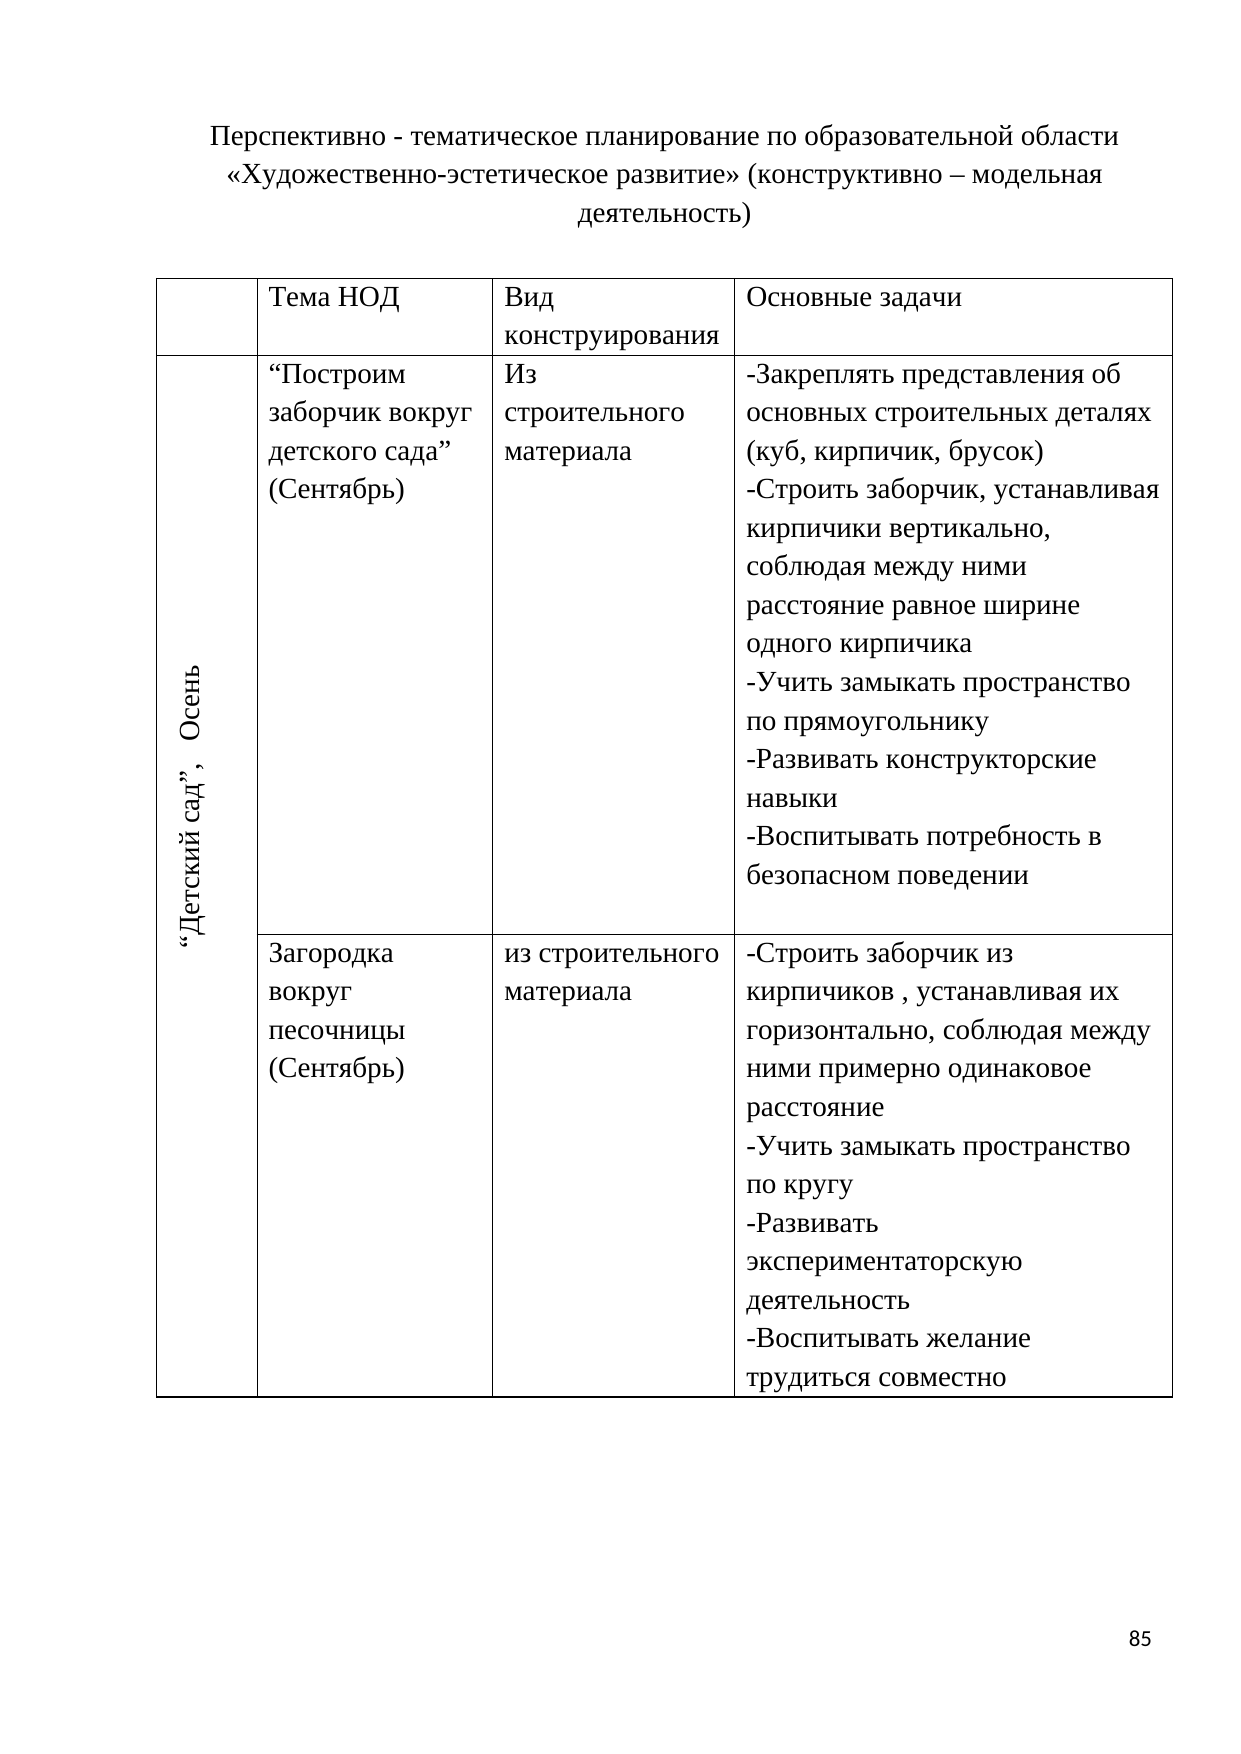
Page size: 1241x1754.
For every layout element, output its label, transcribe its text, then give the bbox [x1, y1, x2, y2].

table_cell Из строительного материала [493, 356, 734, 934]
table_header Основные задачи [735, 279, 1172, 355]
table_cell -Закреплять представления об основных строительных деталях (куб, кирпичик, брусок) -Строить заборчик, устанавливая кирпичики вертикально, соблюдая между ними расстояние равное ширине одного кирпичика -Учить замыкать пространство по прямоугольнику -Развивать конструкторские навыки -Воспитывать потребность в безопасном поведении [735, 356, 1172, 934]
table_header Вид конструирования [493, 279, 734, 355]
text Перспективно - тематическое планирование по образовательной области [177, 118, 1152, 152]
text «Художественно-эстетическое развитие» (конструктивно – модельная деятельность) [177, 157, 1152, 229]
table_cell “Построим заборчик вокруг детского сада” (Сентябрь) [258, 356, 492, 934]
table_header [157, 279, 257, 355]
table_cell -Строить заборчик из кирпичиков , устанавливая их горизонтально, соблюдая между ними примерно одинаковое расстояние -Учить замыкать пространство по кругу -Развивать экспериментаторскую деятельность -Воспитывать желание трудиться совместно [735, 935, 1172, 1396]
table_header Тема НОД [258, 279, 492, 355]
table_cell Загородка вокруг песочницы (Сентябрь) [258, 935, 492, 1396]
table_cell “Детский сад”, Осень [157, 356, 257, 1396]
table_cell из строительного материала [493, 935, 734, 1396]
